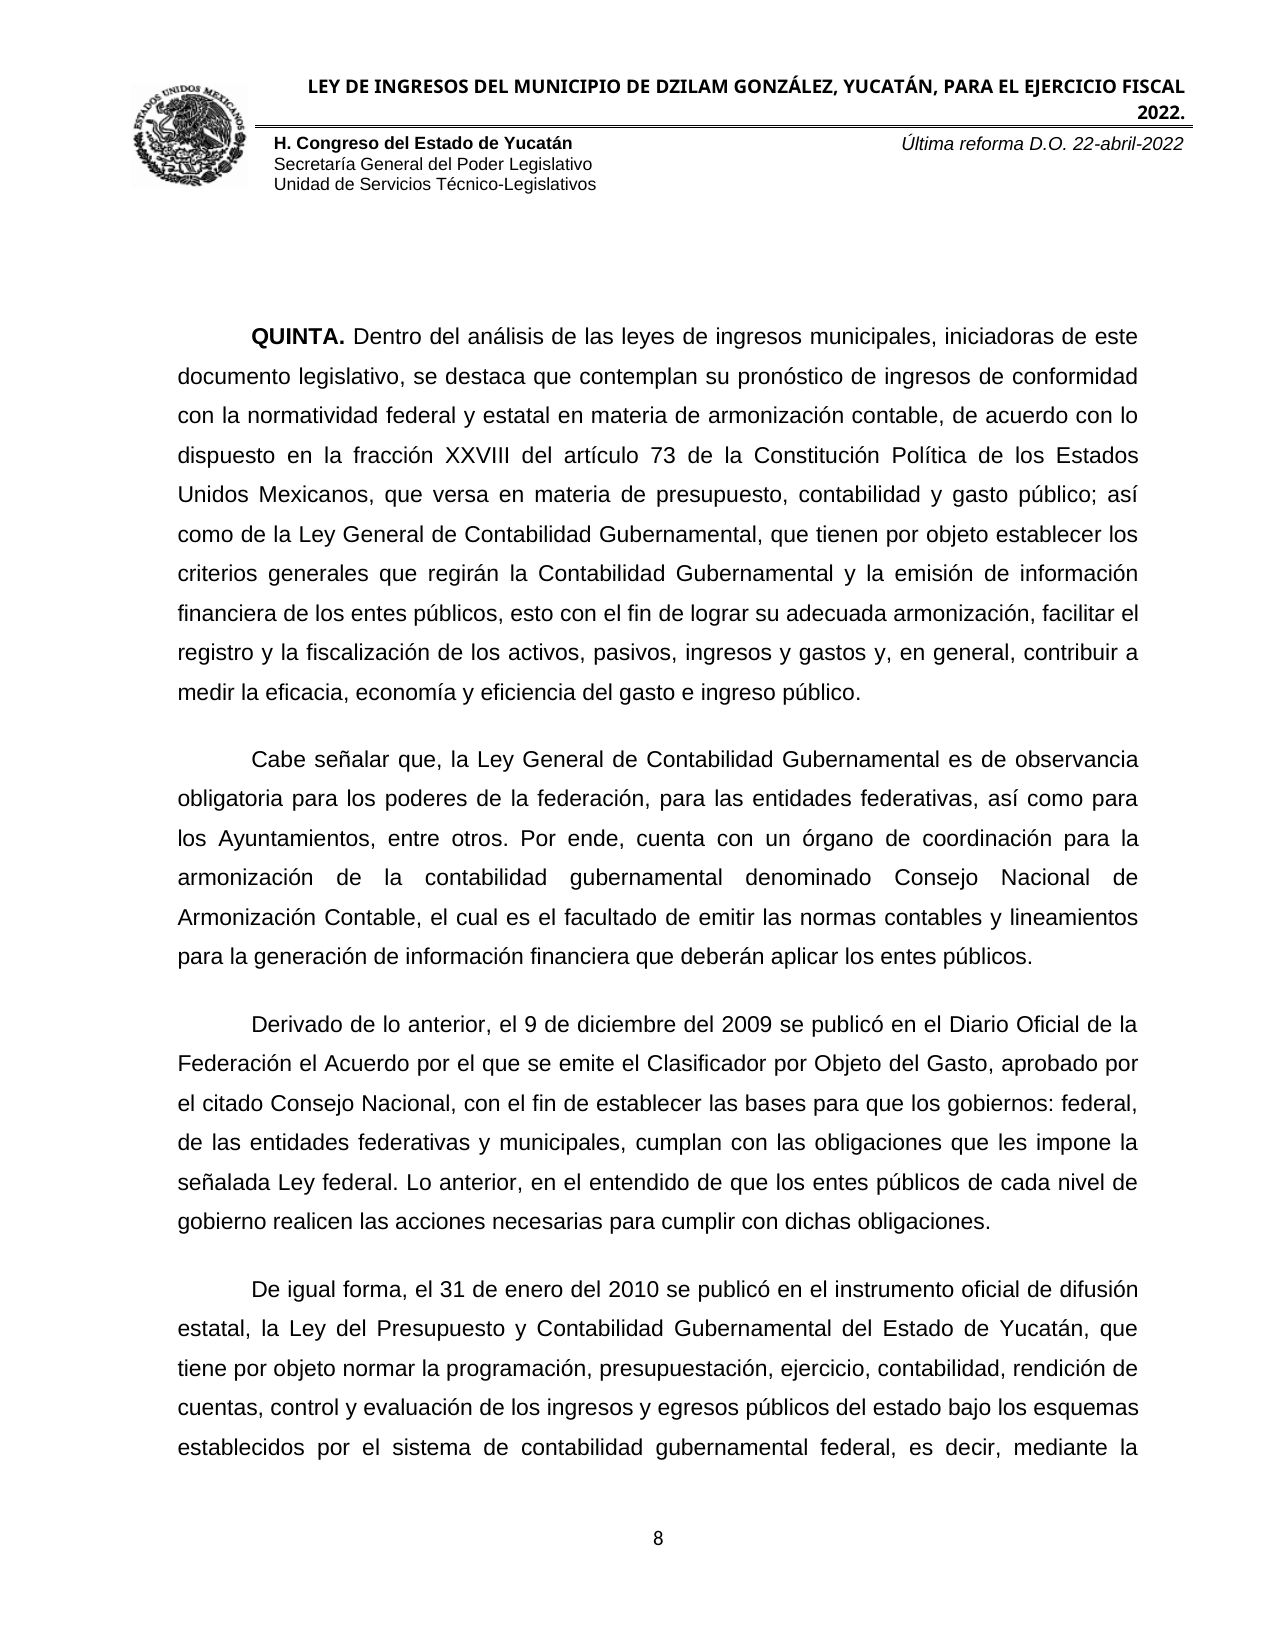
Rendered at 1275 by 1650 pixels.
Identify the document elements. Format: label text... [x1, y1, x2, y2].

text Derivado de lo anterior, el 9 de diciembre del 2009 se publicó en el Diario Oficial de la Federación el Acuerdo por el que se emite el Clasificador por Objeto del Gasto, aprobado por el citado Consejo Nacional, con el fin de establecer las bases para que los gobiernos: federal, de las entidades federativas y municipales, cumplan con las obligaciones que les impone la señalada Ley federal. Lo anterior, en el entendido de que los entes públicos de cada nivel de gobierno realicen las acciones necesarias para cumplir con dichas obligaciones. [177, 1011, 1139, 1234]
text Cabe señalar que, la Ley General de Contabilidad Gubernamental es de observancia obligatoria para los poderes de la federación, para las entidades federativas, así como para los Ayuntamientos, entre otros. Por ende, cuenta con un órgano de coordinación para la armonización de la contabilidad gubernamental denominado Consejo Nacional de Armonización Contable, el cual es el facultado de emitir las normas contables y lineamientos para la generación de información financiera que deberán aplicar los entes públicos. [177, 746, 1139, 970]
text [177, 1276, 1139, 1460]
text QUINTA. Dentro del análisis de las leyes de ingresos municipales, iniciadoras de este documento legislativo, se destaca que contemplan su pronóstico de ingresos de conformidad con la normatividad federal y estatal en materia de armonización contable, de acuerdo con lo dispuesto en la fracción XXVIII del artículo 73 de la Constitución Política de los Estados Unidos Mexicanos, que versa en materia de presupuesto, contabilidad y gasto público; así como de la Ley General de Contabilidad Gubernamental, que tienen por objeto establecer los criterios generales que regirán la Contabilidad Gubernamental y la emisión de información financiera de los entes públicos, esto con el fin de lograr su adecuada armonización, facilitar el registro y la fiscalización de los activos, pasivos, ingresos y gastos y, en general, contribuir a medir la eficacia, economía y eficiencia del gasto e ingreso público. [177, 323, 1139, 705]
